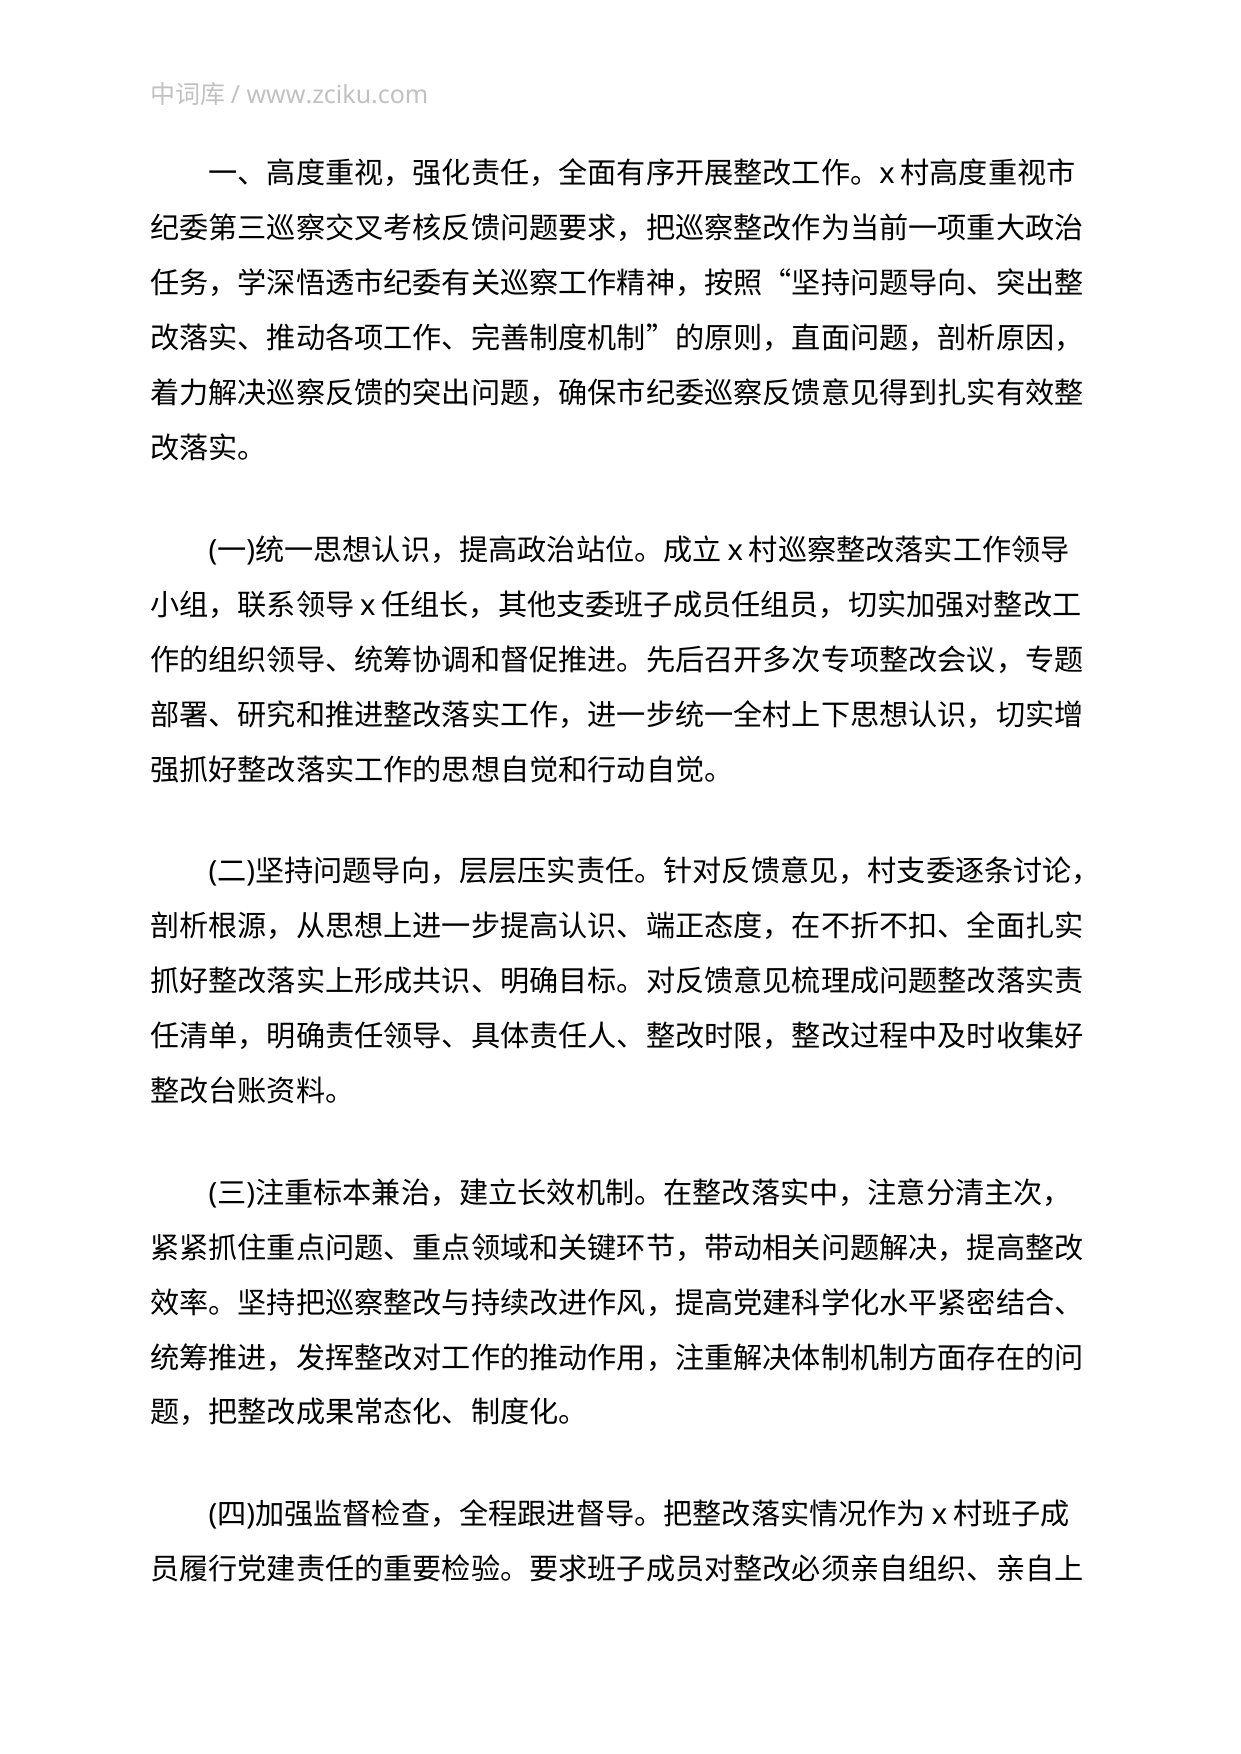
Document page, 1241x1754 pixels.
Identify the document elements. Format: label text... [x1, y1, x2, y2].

text (一)统一思想认识，提高政治站位。成立x村巡察整改落实工作领导小组，联系领导x任组长，其他支委班子成员任组员，切实加强对整改工作的组织领导、统筹协调和督促推进。先后召开多次专项整改会议，专题部署、研究和推进整改落实工作，进一步统一全村上下思想认识，切实增强抓好整改落实工作的思想自觉和行动自觉。 [150, 526, 1090, 788]
text 一、高度重视，强化责任，全面有序开展整改工作。x村高度重视市纪委第三巡察交叉考核反馈问题要求，把巡察整改作为当前一项重大政治任务，学深悟透市纪委有关巡察工作精神，按照“坚持问题导向、突出整改落实、推动各项工作、完善制度机制”的原则，直面问题，剖析原因，着力解决巡察反馈的突出问题，确保市纪委巡察反馈意见得到扎实有效整改落实。 [150, 150, 1090, 467]
text (二)坚持问题导向，层层压实责任。针对反馈意见，村支委逐条讨论，剖析根源，从思想上进一步提高认识、端正态度，在不折不扣、全面扎实抓好整改落实上形成共识、明确目标。对反馈意见梳理成问题整改落实责任清单，明确责任领导、具体责任人、整改时限，整改过程中及时收集好整改台账资料。 [150, 848, 1090, 1110]
text (三)注重标本兼治，建立长效机制。在整改落实中，注意分清主次，紧紧抓住重点问题、重点领域和关键环节，带动相关问题解决，提高整改效率。坚持把巡察整改与持续改进作风，提高党建科学化水平紧密结合、统筹推进，发挥整改对工作的推动作用，注重解决体制机制方面存在的问题，把整改成果常态化、制度化。 [150, 1169, 1090, 1431]
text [150, 1491, 1090, 1588]
